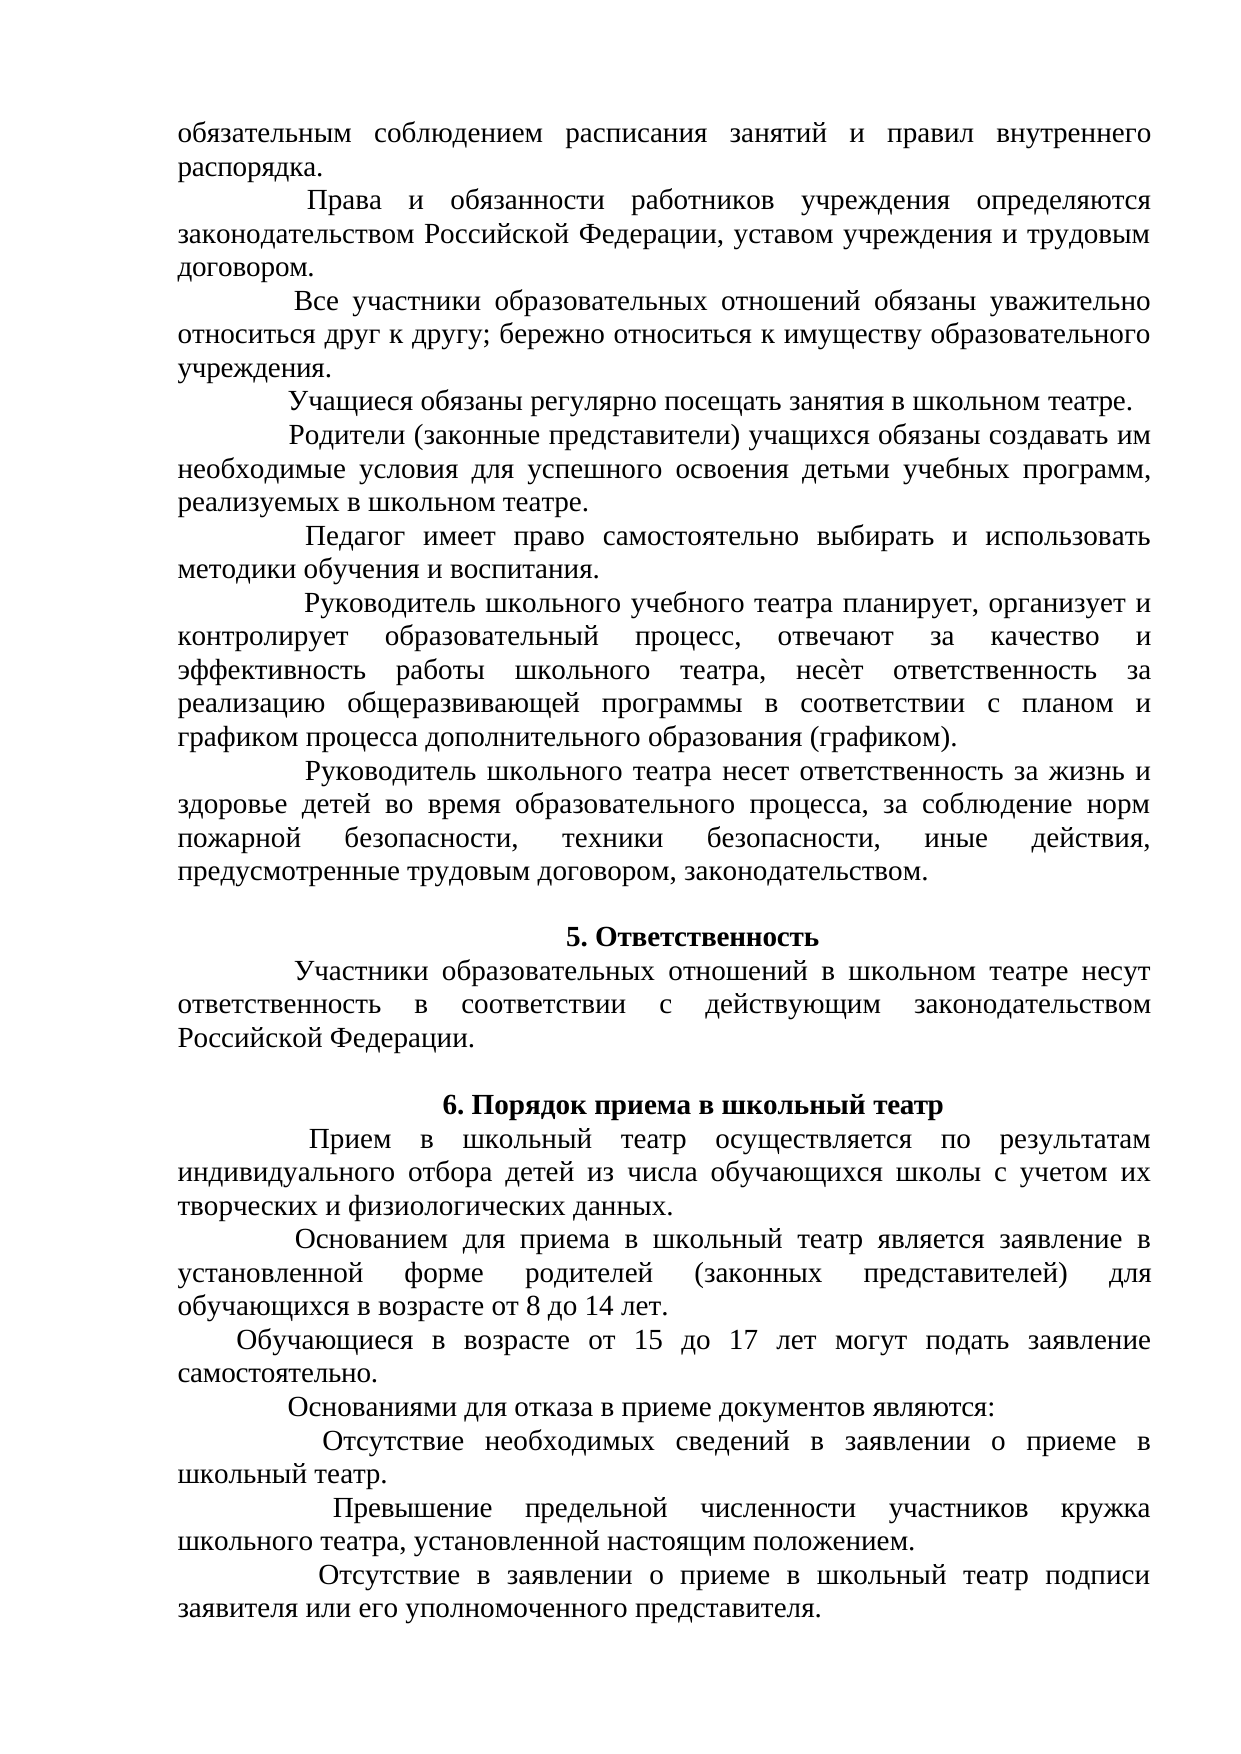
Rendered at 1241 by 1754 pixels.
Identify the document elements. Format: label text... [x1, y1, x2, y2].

list Все участники образовательных отношений обязаны уважительно относиться друг к другу; бережно относиться к имуществу образовательного учреждения. [177, 283, 1151, 384]
subtitle Порядок приема в школьный театр [442, 1087, 1166, 1121]
list Превышение предельной численности участников кружка школьного театра, установленной настоящим положением. [177, 1490, 1151, 1557]
list Учащиеся обязаны регулярно посещать занятия в школьном театре. [236, 384, 1166, 417]
text обязательным соблюдением расписания занятий и правил внутреннего распорядка. [177, 115, 1152, 182]
list Отсутствие необходимых сведений в заявлении о приеме в школьный театр. [177, 1423, 1151, 1490]
list Педагог имеет право самостоятельно выбирать и использовать методики обучения и воспитания. [177, 518, 1151, 585]
list Родители (законные представители) учащихся обязаны создавать им необходимые условия для успешного освоения детьми учебных программ, реализуемых в школьном театре. [177, 417, 1152, 518]
list Основаниями для отказа в приеме документов являются: [236, 1389, 1166, 1423]
list Основанием для приема в школьный театр является заявление в установленной форме родителей (законных представителей) для обучающихся в возрасте от 8 до 14 лет. [177, 1221, 1152, 1322]
list Права и обязанности работников учреждения определяются законодательством Российской Федерации, уставом учреждения и трудовым договором. [177, 182, 1151, 283]
list Прием в школьный театр осуществляется по результатам индивидуального отбора детей из числа обучающихся школы с учетом их творческих и физиологических данных. [177, 1121, 1152, 1221]
list Отсутствие в заявлении о приеме в школьный театр подписи заявителя или его уполномоченного представителя. [177, 1557, 1151, 1624]
list Руководитель школьного учебного театра планирует, организует и контролирует образовательный процесс, отвечают за качество и эффективность работы школьного театра, несѐт ответственность за реализацию общеразвивающей программы в соответствии с планом и графиком процесса дополнительного образования (графиком). [177, 585, 1152, 753]
list Участники образовательных отношений в школьном театре несут ответственность в соответствии с действующим законодательством Российской Федерации. [177, 953, 1152, 1054]
subtitle Ответственность [566, 920, 1166, 953]
text Обучающиеся в возрасте от 15 до 17 лет могут подать заявление самостоятельно. [177, 1322, 1152, 1389]
list Руководитель школьного театра несет ответственность за жизнь и здоровье детей во время образовательного процесса, за соблюдение норм пожарной безопасности, техники безопасности, иные действия, предусмотренные трудовым договором, законодательством. [177, 753, 1152, 887]
